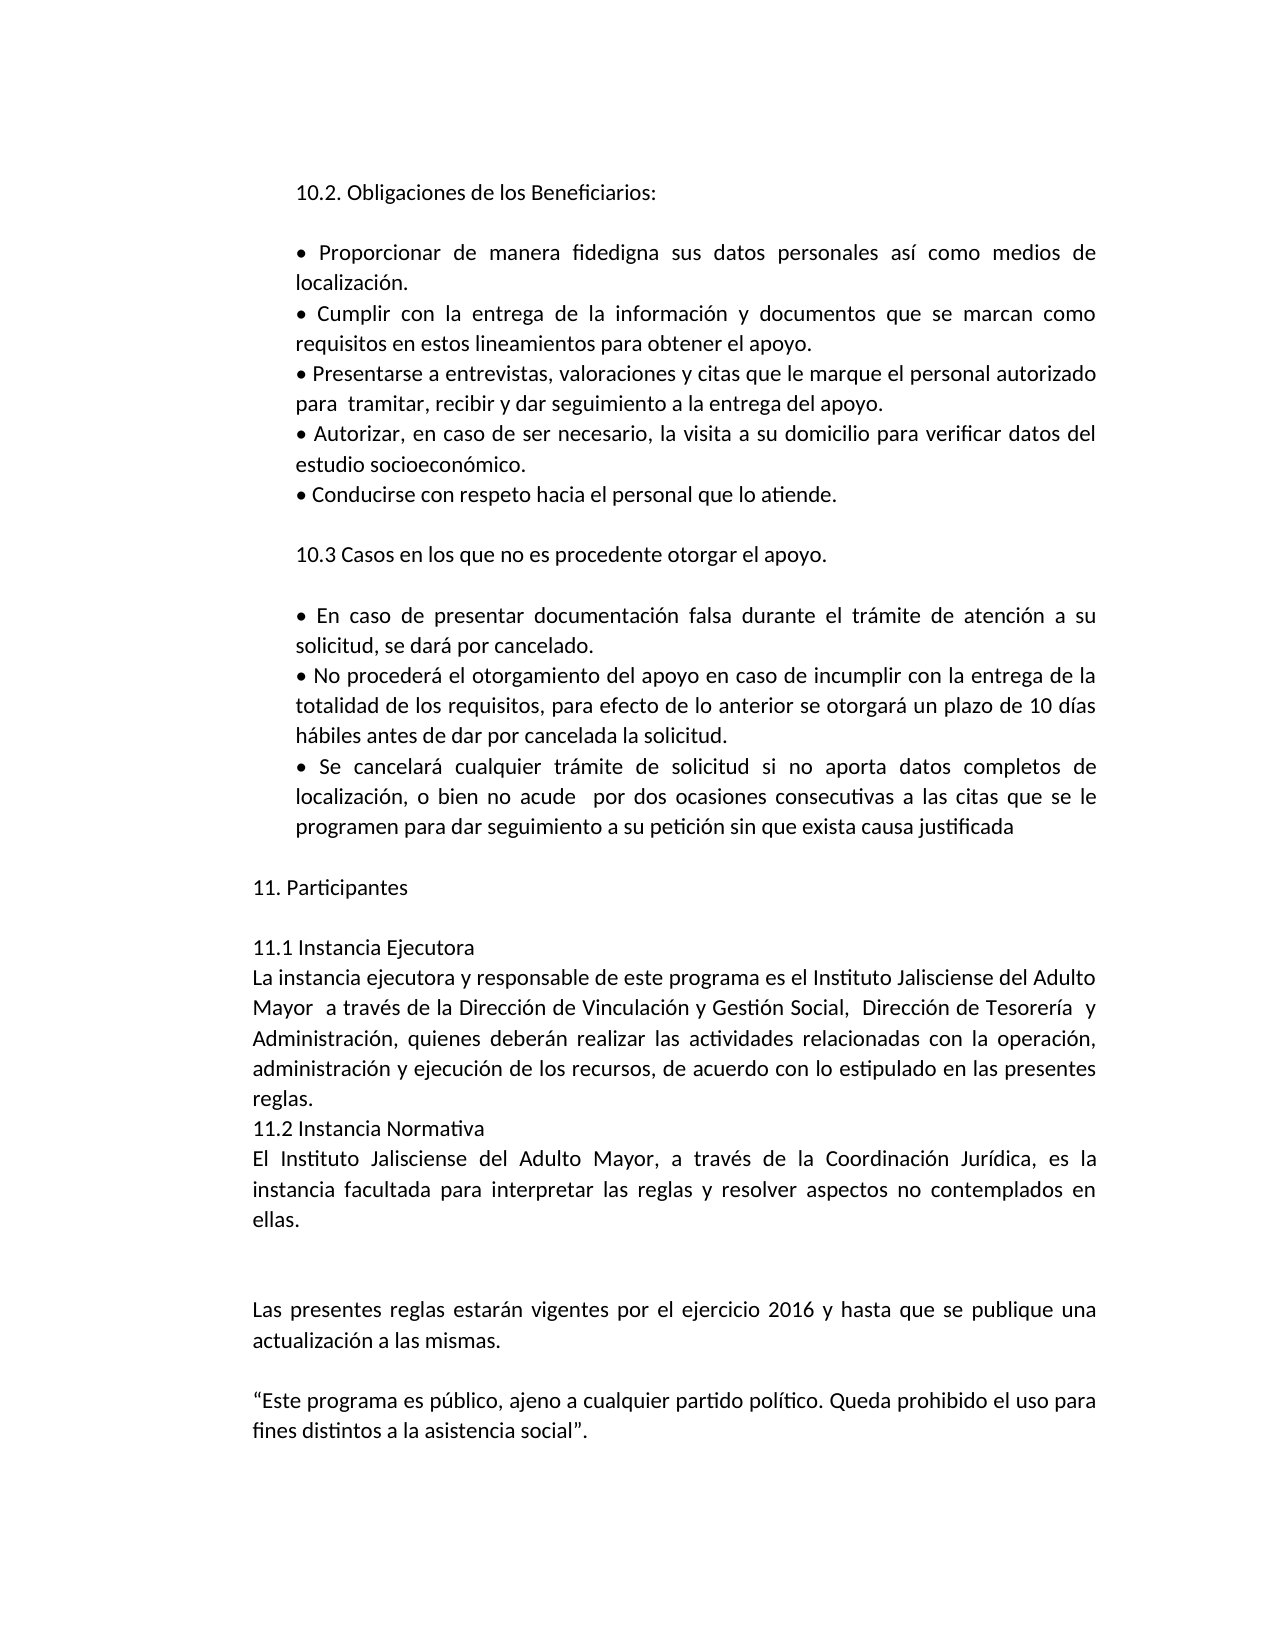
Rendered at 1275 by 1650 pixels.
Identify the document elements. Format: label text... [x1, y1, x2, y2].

list • Presentarse a entrevistas, valoraciones y citas que le marque el personal autorizado para tramitar, recibir y dar seguimiento a la entrega del apoyo. [295, 359, 1098, 417]
list • No procederá el otorgamiento del apoyo en caso de incumplir con la entrega de la totalidad de los requisitos, para efecto de lo anterior se otorgará un plazo de 10 días hábiles antes de dar por cancelada la solicitud. [295, 661, 1098, 749]
list 11.1 Instancia Ejecutora [252, 933, 1098, 961]
list Las presentes reglas estarán vigentes por el ejercicio 2016 y hasta que se publique una actualización a las mismas. [252, 1296, 1098, 1354]
list • En caso de presentar documentación falsa durante el trámite de atención a su solicitud, se dará por cancelado. [295, 601, 1098, 659]
list El Instituto Jalisciense del Adulto Mayor, a través de la Coordinación Jurídica, es la instancia facultada para interpretar las reglas y resolver aspectos no contemplados en ellas. [252, 1144, 1098, 1233]
list 11.2 Instancia Normativa [252, 1114, 1098, 1142]
list • Proporcionar de manera fidedigna sus datos personales así como medios de localización. [295, 238, 1098, 296]
list • Cumplir con la entrega de la información y documentos que se marcan como requisitos en estos lineamientos para obtener el apoyo. [295, 299, 1098, 357]
list 10.2. Obligaciones de los Beneficiarios: [295, 178, 1098, 206]
list 10.3 Casos en los que no es procedente otorgar el apoyo. [295, 540, 1098, 568]
list • Autorizar, en caso de ser necesario, la visita a su domicilio para verificar datos del estudio socioeconómico. [295, 419, 1098, 478]
list “Este programa es público, ajeno a cualquier partido político. Queda prohibido el uso para fines distintos a la asistencia social”. [252, 1386, 1098, 1444]
list La instancia ejecutora y responsable de este programa es el Instituto Jalisciense del Adulto Mayor a través de la Dirección de Vinculación y Gestión Social, Dirección de Tesorería y Administración, quienes deberán realizar las actividades relacionadas con la operación, administración y ejecución de los recursos, de acuerdo con lo estipulado en las presentes reglas. [252, 963, 1098, 1112]
list 11. Participantes [252, 873, 1098, 901]
list • Conducirse con respeto hacia el personal que lo atiende. [295, 480, 1098, 508]
list • Se cancelará cualquier trámite de solicitud si no aporta datos completos de localización, o bien no acude por dos ocasiones consecutivas a las citas que se le programen para dar seguimiento a su petición sin que exista causa justificada [295, 752, 1098, 840]
